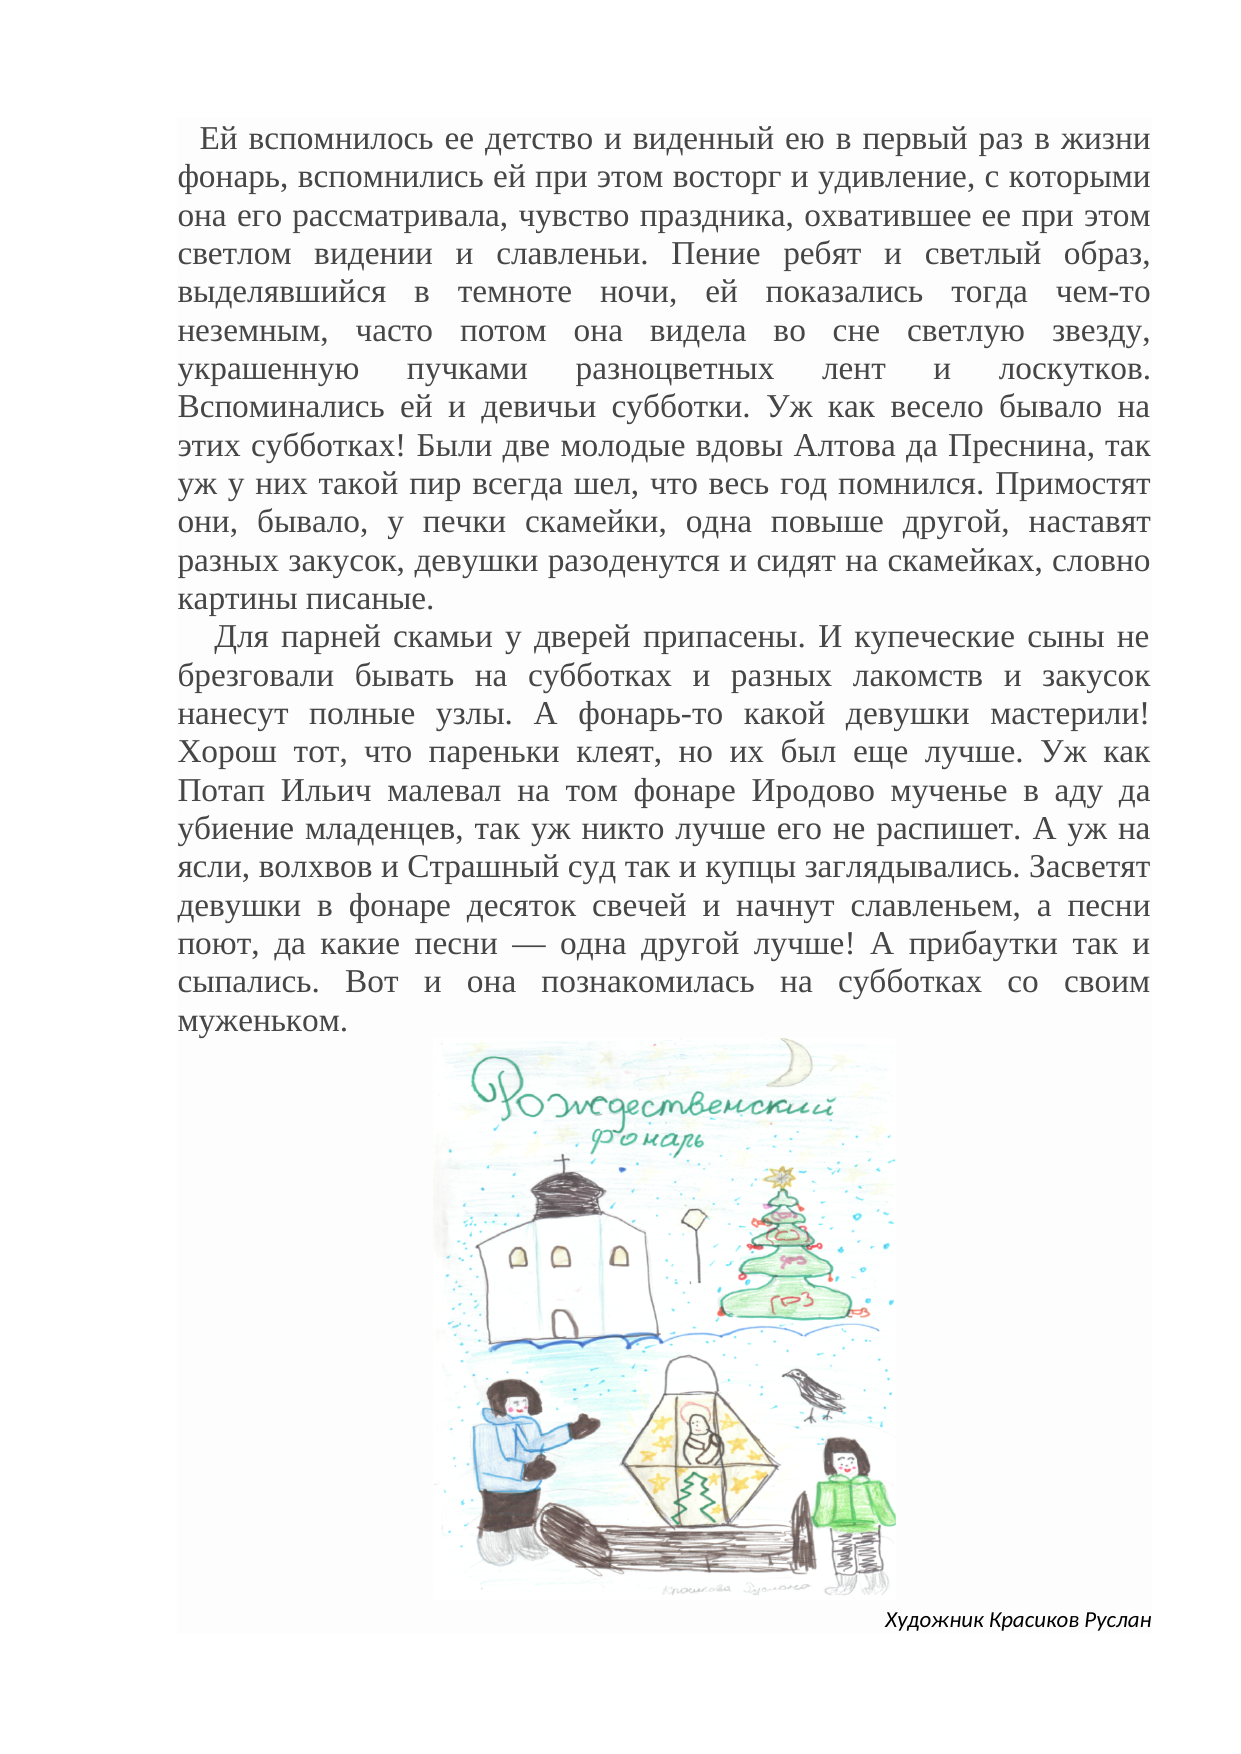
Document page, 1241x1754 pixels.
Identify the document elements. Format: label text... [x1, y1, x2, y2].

text Художник Красиков Руслан [177, 1599, 1152, 1633]
picture [433, 1038, 896, 1600]
text Для парней скамьи у дверей припасены. И купеческие сыны не брезговали бывать на субботках и разных лакомств и закусок нанесут полные узлы. А фонарь-то какой девушки мастерили! Хорош тот, что пареньки клеят, но их был еще лучше. Уж как Потап Ильич малевал на том фонаре Иродово мученье в аду да убиение младенцев, так уж никто лучше его не распишет. А уж на ясли, волхвов и Страшный суд так и купцы заглядывались. Засветят девушки в фонаре десяток свечей и начнут славленьем, а песни поют, да какие песни — одна другой лучше! А прибаутки так и сыпались. Вот и она познакомилась на субботках со своим муженьком. [177, 616, 1152, 1038]
text Ей вспомнилось ее детство и виденный ею в первый раз в жизни фонарь, вспомнились ей при этом восторг и удивление, с которыми она его рассматривала, чувство праздника, охватившее ее при этом светлом видении и славленьи. Пение ребят и светлый образ, выделявшийся в темноте ночи, ей показались тогда чем-то неземным, часто потом она видела во сне светлую звезду, украшенную пучками разноцветных лент и лоскутков. Вспоминались ей и девичьи субботки. Уж как весело бывало на этих субботках! Были две молодые вдовы Алтова да Преснина, так уж у них такой пир всегда шел, что весь год помнился. Примостят они, бывало, у печки скамейки, одна повыше другой, наставят разных закусок, девушки разоденутся и сидят на скамейках, словно картины писаные. [177, 118, 1152, 616]
